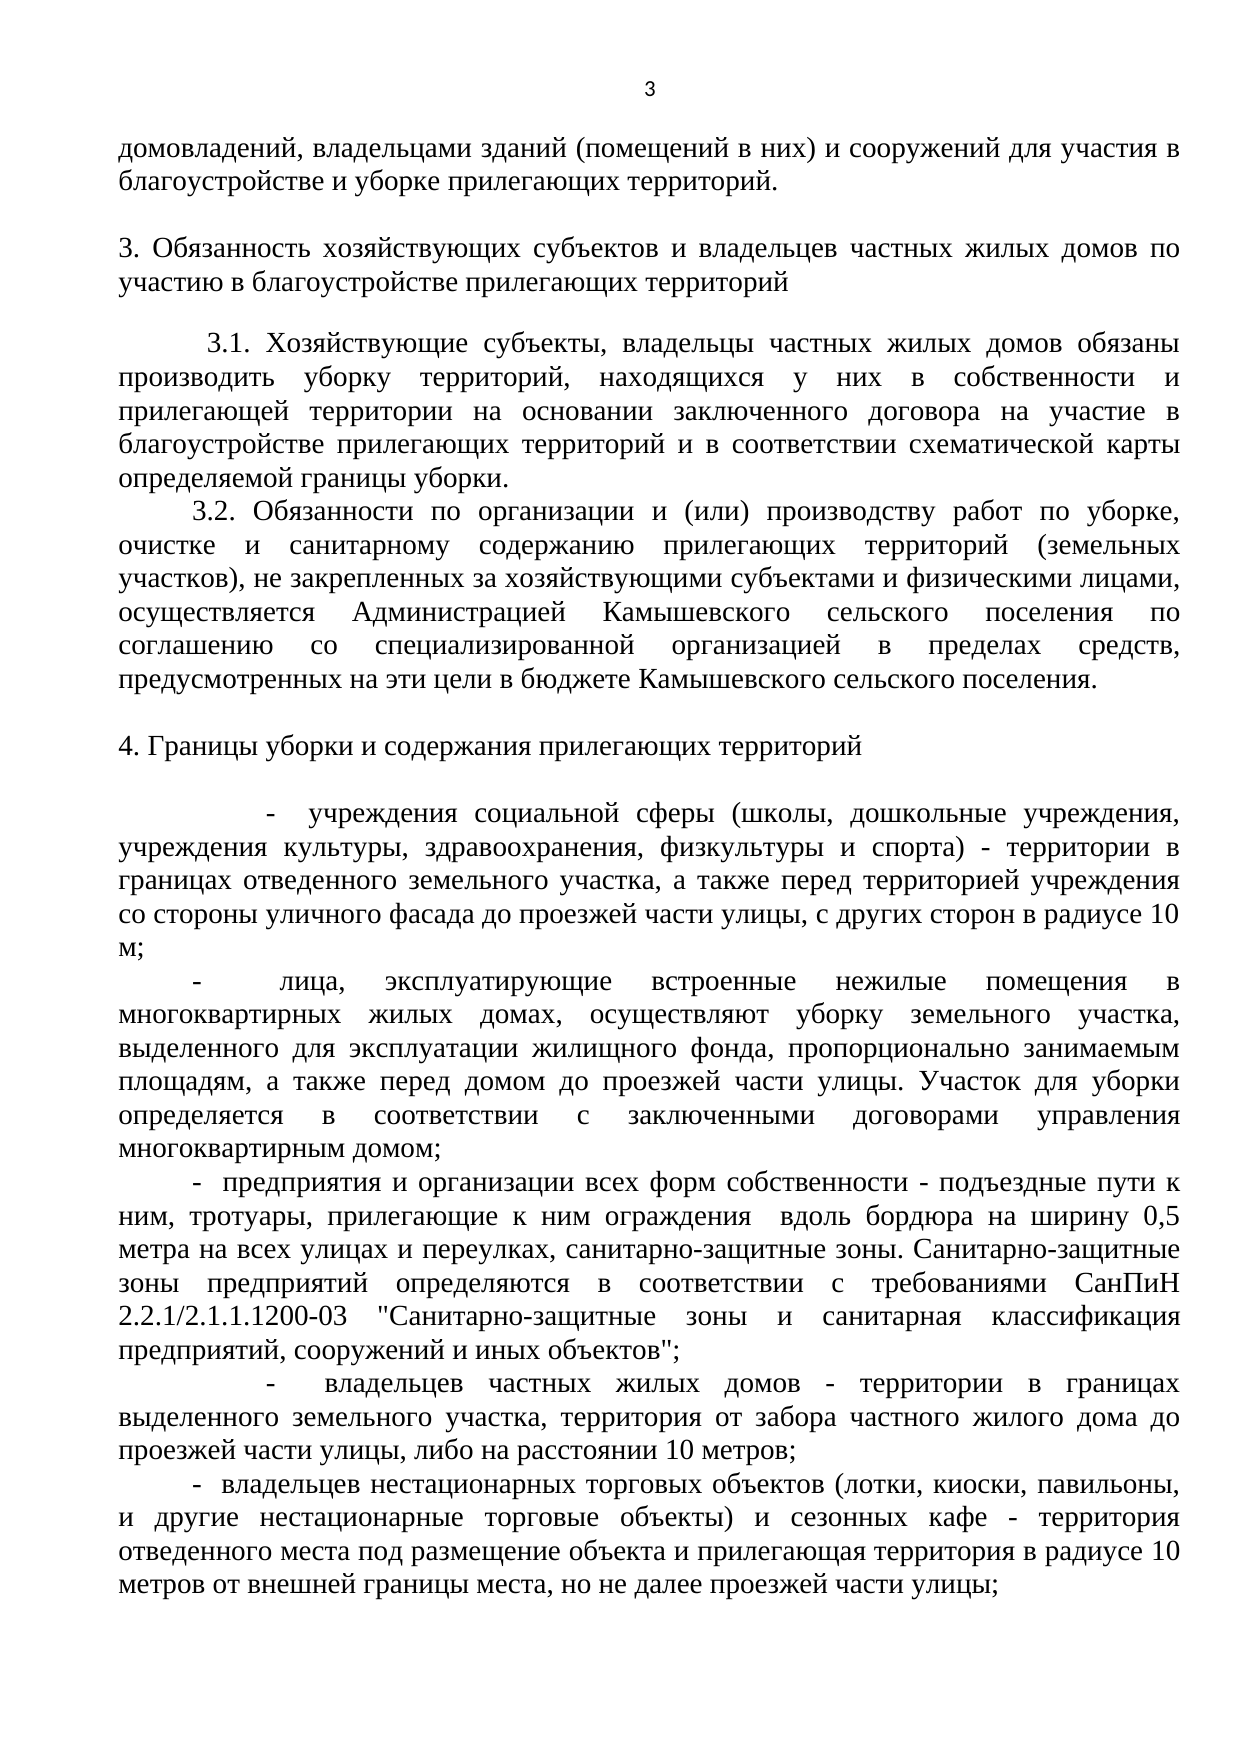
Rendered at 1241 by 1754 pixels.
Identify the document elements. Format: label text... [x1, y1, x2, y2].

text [118, 130, 1181, 197]
text 4. Границы уборки и содержания прилегающих территорий [118, 728, 1181, 762]
text - предприятия и организации всех форм собственности - подъездные пути к ним, тротуары, прилегающие к ним ограждения вдоль бордюра на ширину на всех улицах и переулках, санитарно-защитные зоны. Санитарно-защитные зоны предприятий определяются в соответствии с требованиями СанПиН 2.2.1/2.1.1.1200-03 "Санитарно-защитные зоны и санитарная классификация предприятий, сооружений и иных объектов"; [118, 1164, 1181, 1365]
text - владельцев нестационарных торговых объектов (лотки, киоски, павильоны, и другие нестационарные торговые объекты) и сезонных кафе - территория отведенного места под размещение объекта и прилегающая территория в радиусе от внешней границы места, но не далее проезжей части улицы; [118, 1466, 1181, 1600]
text - владельцев частных жилых домов - территории в границах выделенного земельного участка, территория от забора частного жилого дома до проезжей части улицы, либо на расстоянии ; [118, 1365, 1181, 1466]
text 3.1. Хозяйствующие субъекты, владельцы частных жилых домов обязаны производить уборку территорий, находящихся у них в собственности и прилегающей территории на основании заключенного договора на участие в благоустройстве прилегающих территорий и в соответствии схематической карты определяемой границы уборки. [118, 326, 1181, 493]
text - лица, эксплуатирующие встроенные нежилые помещения в многоквартирных жилых домах, осуществляют уборку земельного участка, выделенного для эксплуатации жилищного фонда, пропорционально занимаемым площадям, а также перед домом до проезжей части улицы. Участок для уборки определяется в соответствии с заключенными договорами управления многоквартирным домом; [118, 963, 1181, 1164]
text 3. Обязанность хозяйствующих субъектов и владельцев частных жилых домов по участию в благоустройстве прилегающих территорий [118, 231, 1181, 298]
text 3.2. Обязанности по организации и (или) производству работ по уборке, очистке и санитарному содержанию прилегающих территорий (земельных участков), не закрепленных за хозяйствующими субъектами и физическими лицами, осуществляется Администрацией Камышевского сельского поселения по соглашению со специализированной организацией в пределах средств, предусмотренных на эти цели в бюджете Камышевского сельского поселения. [118, 493, 1181, 694]
text - учреждения социальной сферы (школы, дошкольные учреждения, учреждения культуры, здравоохранения, физкультуры и спорта) - территории в границах отведенного земельного участка, а также перед территорией учреждения со стороны уличного фасада до проезжей части улицы, с других сторон в радиусе ; [118, 795, 1181, 963]
